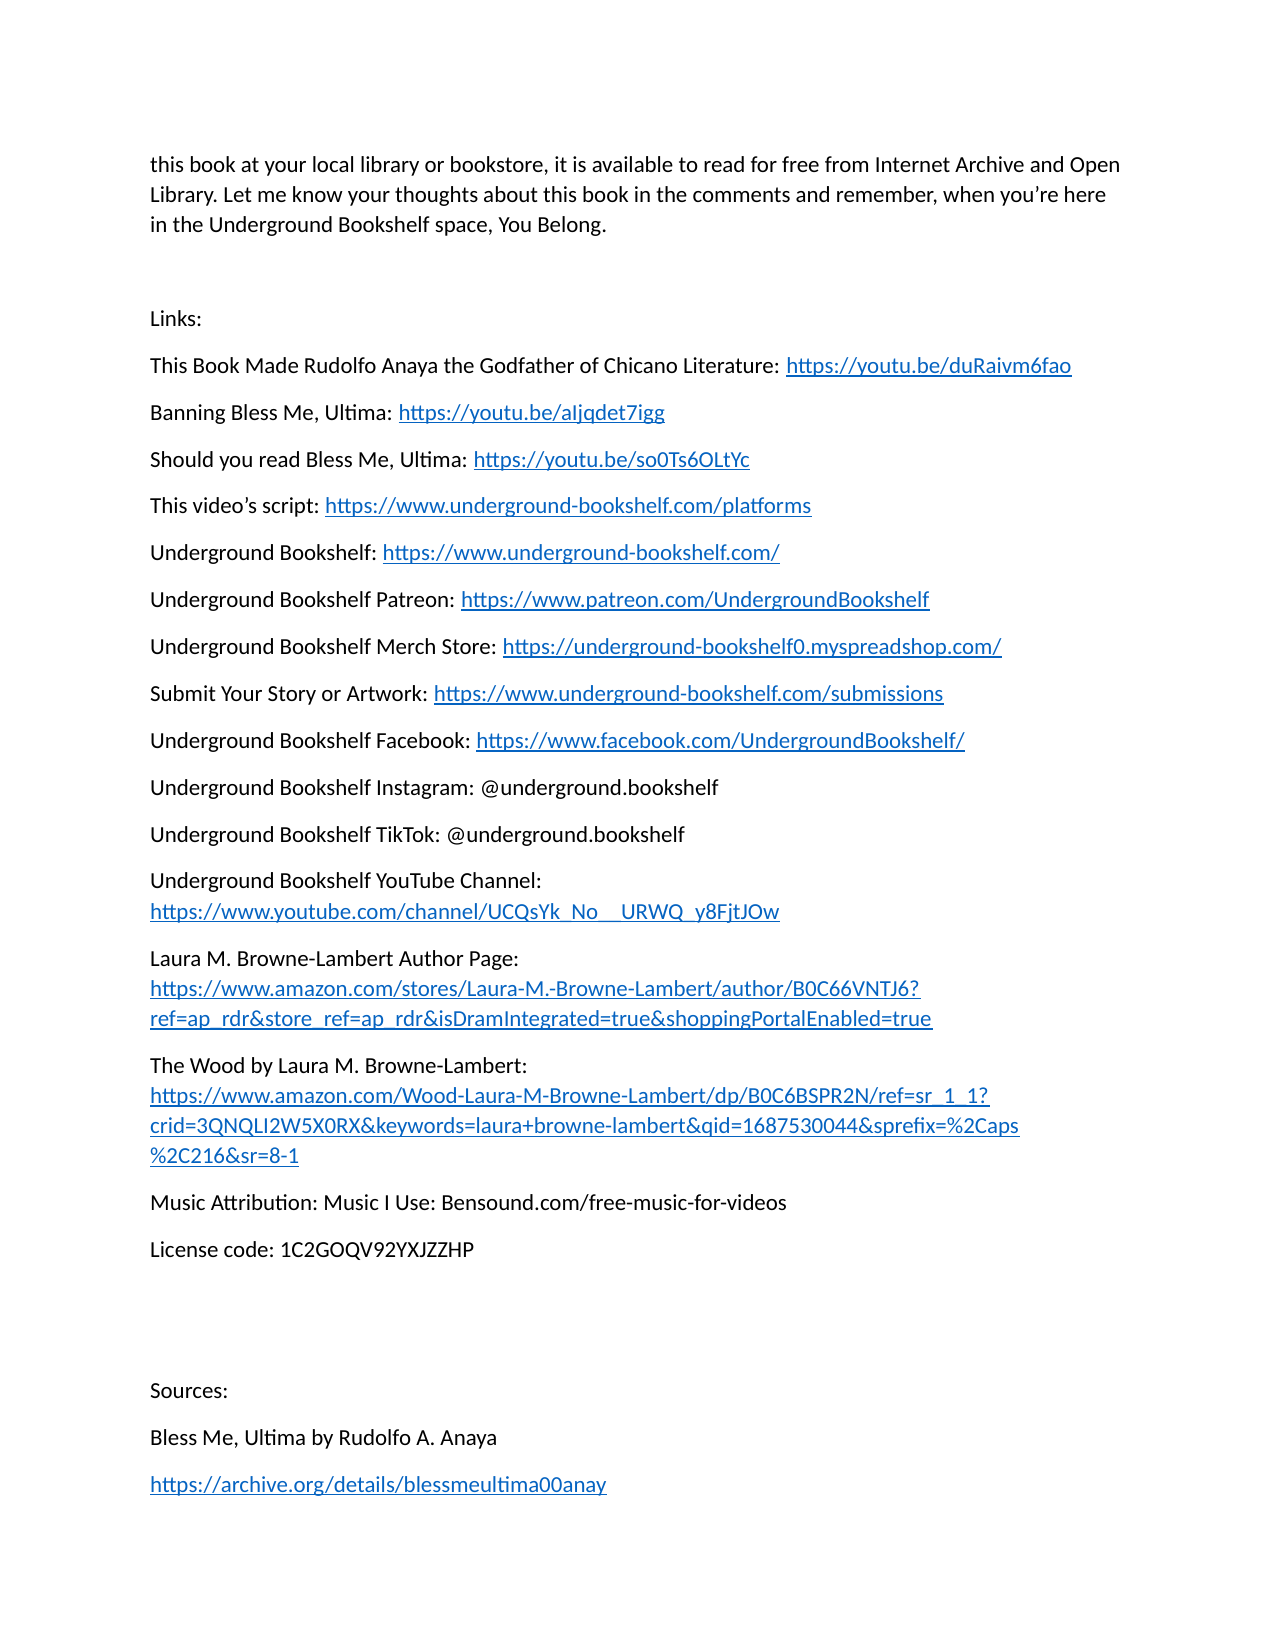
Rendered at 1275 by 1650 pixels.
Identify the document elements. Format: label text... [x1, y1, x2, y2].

text Music Attribution: Music I Use: Bensound.com/free-music-for-videos [150, 1188, 1125, 1217]
text Sources: [150, 1376, 1125, 1404]
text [150, 150, 1125, 238]
text Underground Bookshelf Patreon: https://www.patreon.com/UndergroundBookshelf [150, 585, 1125, 613]
text Underground Bookshelf Merch Store: https://underground-bookshelf0.myspreadshop.com/ [150, 632, 1125, 660]
text This video’s script: https://www.underground-bookshelf.com/platforms [150, 492, 1125, 520]
text Banning Bless Me, Ultima: https://youtu.be/aIjqdet7igg [150, 398, 1125, 426]
text Underground Bookshelf Facebook: https://www.facebook.com/UndergroundBookshelf/ [150, 726, 1125, 754]
text Laura M. Browne-Lambert Author Page: https://www.amazon.com/stores/Laura-M.-Browne-Lambert/author/B0C66VNTJ6?ref=ap_rdr&store_ref=ap_rdr&isDramIntegrated=true&shoppingPortalEnabled=true [150, 944, 1125, 1032]
text Underground Bookshelf: https://www.underground-bookshelf.com/ [150, 538, 1125, 567]
text Bless Me, Ultima by Rudolfo A. Anaya [150, 1423, 1125, 1451]
text Underground Bookshelf TikTok: @underground.bookshelf [150, 820, 1125, 848]
text https://archive.org/details/blessmeultima00anay [150, 1470, 1125, 1498]
text The Wood by Laura M. Browne-Lambert: https://www.amazon.com/Wood-Laura-M-Browne-Lambert/dp/B0C6BSPR2N/ref=sr_1_1?crid=3QNQLI2W5X0RX&keywords=laura+browne-lambert&qid=1687530044&sprefix=%2Caps%2C216&sr=8-1 [150, 1051, 1125, 1170]
text Links: [150, 304, 1125, 332]
text Underground Bookshelf YouTube Channel: https://www.youtube.com/channel/UCQsYk_No__URWQ_y8FjtJOw [150, 867, 1125, 925]
text Should you read Bless Me, Ultima: https://youtu.be/so0Ts6OLtYc [150, 445, 1125, 473]
text Submit Your Story or Artwork: https://www.underground-bookshelf.com/submissions [150, 679, 1125, 707]
text License code: 1C2GOQV92YXJZZHP [150, 1235, 1125, 1263]
text Underground Bookshelf Instagram: @underground.bookshelf [150, 773, 1125, 801]
text This Book Made Rudolfo Anaya the Godfather of Chicano Literature: https://youtu.be/duRaivm6fao [150, 351, 1125, 379]
